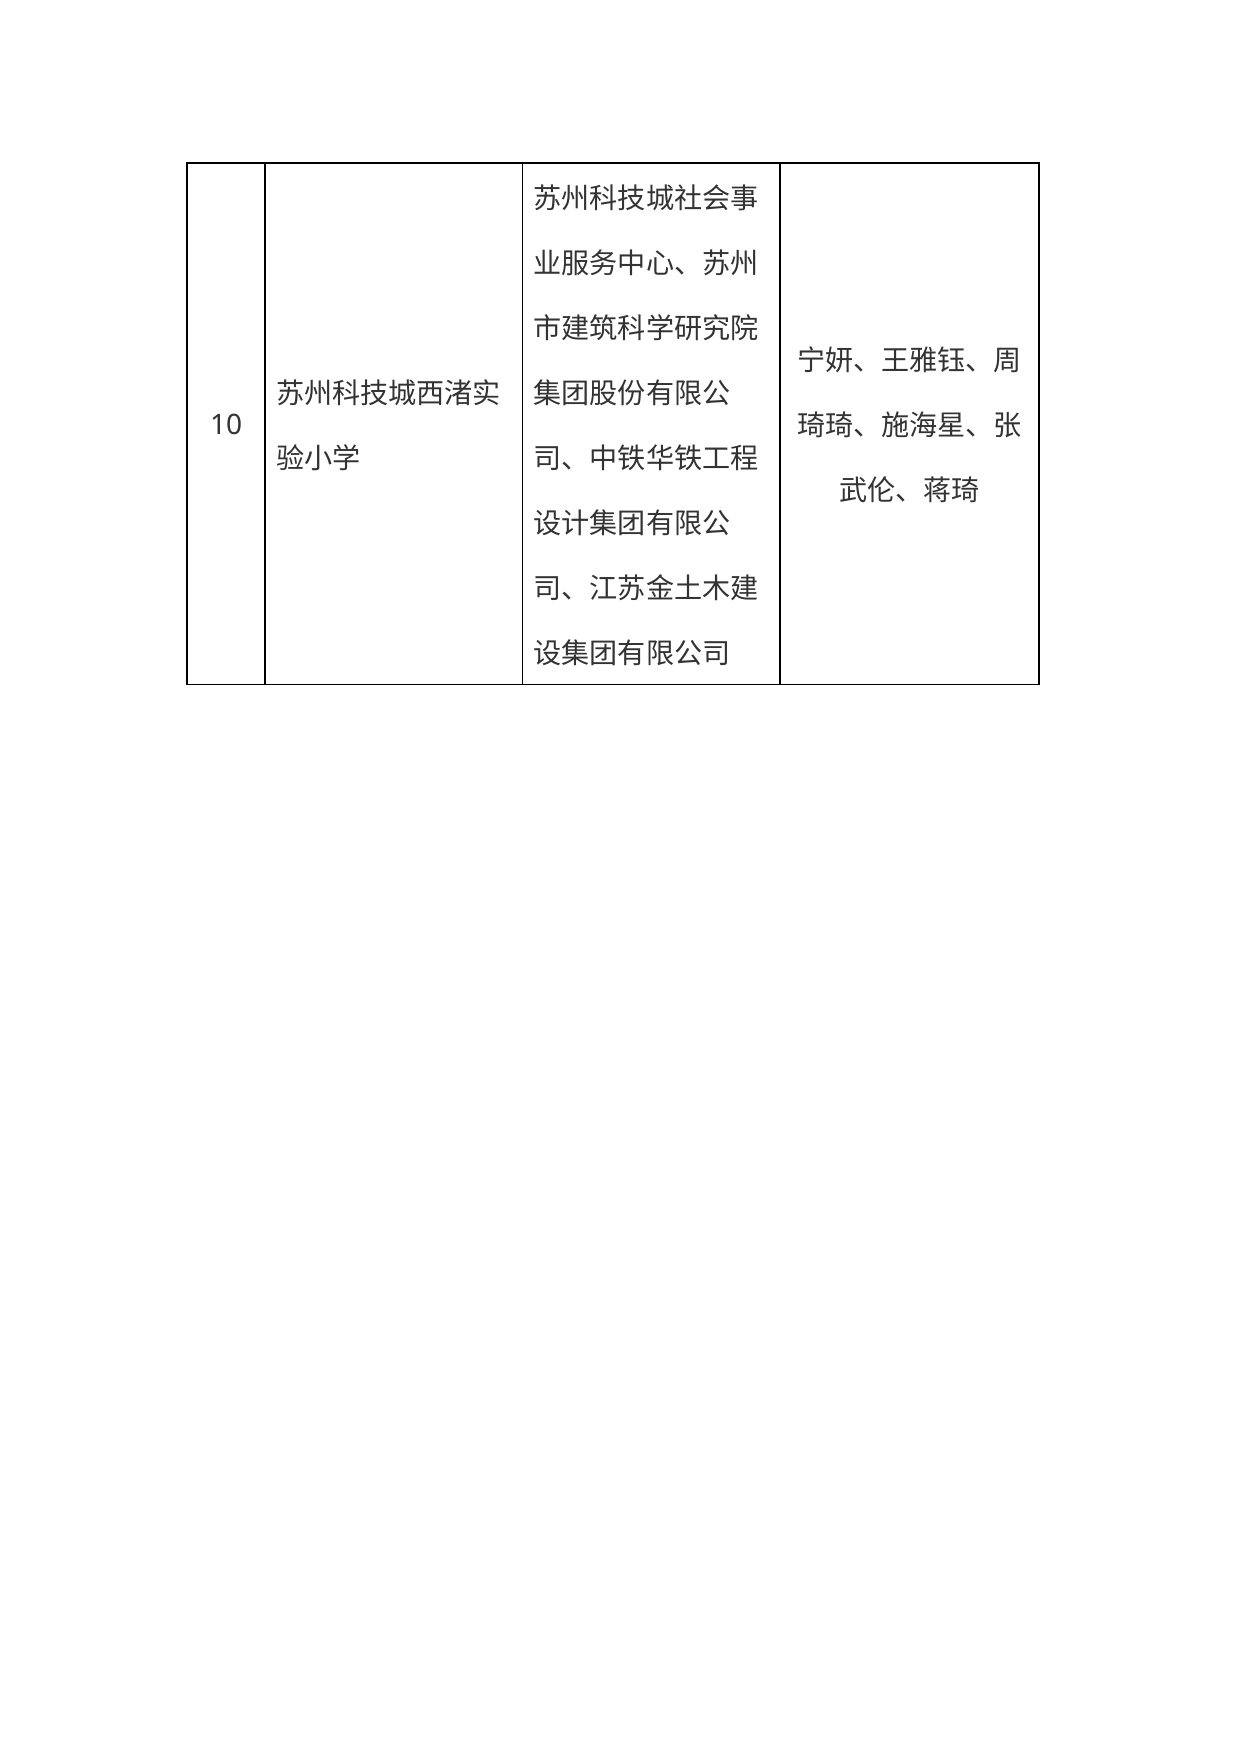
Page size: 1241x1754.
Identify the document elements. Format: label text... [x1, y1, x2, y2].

table_cell 苏州科技城社会事业服务中心、苏州市建筑科学研究院集团股份有限公司、中铁华铁工程设计集团有限公司、江苏金土木建设集团有限公司 [523, 164, 779, 683]
table_cell 宁妍、王雅钰、周琦琦、施海星、张武伦、蒋琦 [781, 164, 1038, 683]
table_cell 10 [188, 164, 264, 683]
table_cell 苏州科技城西渚实验小学 [266, 164, 522, 683]
